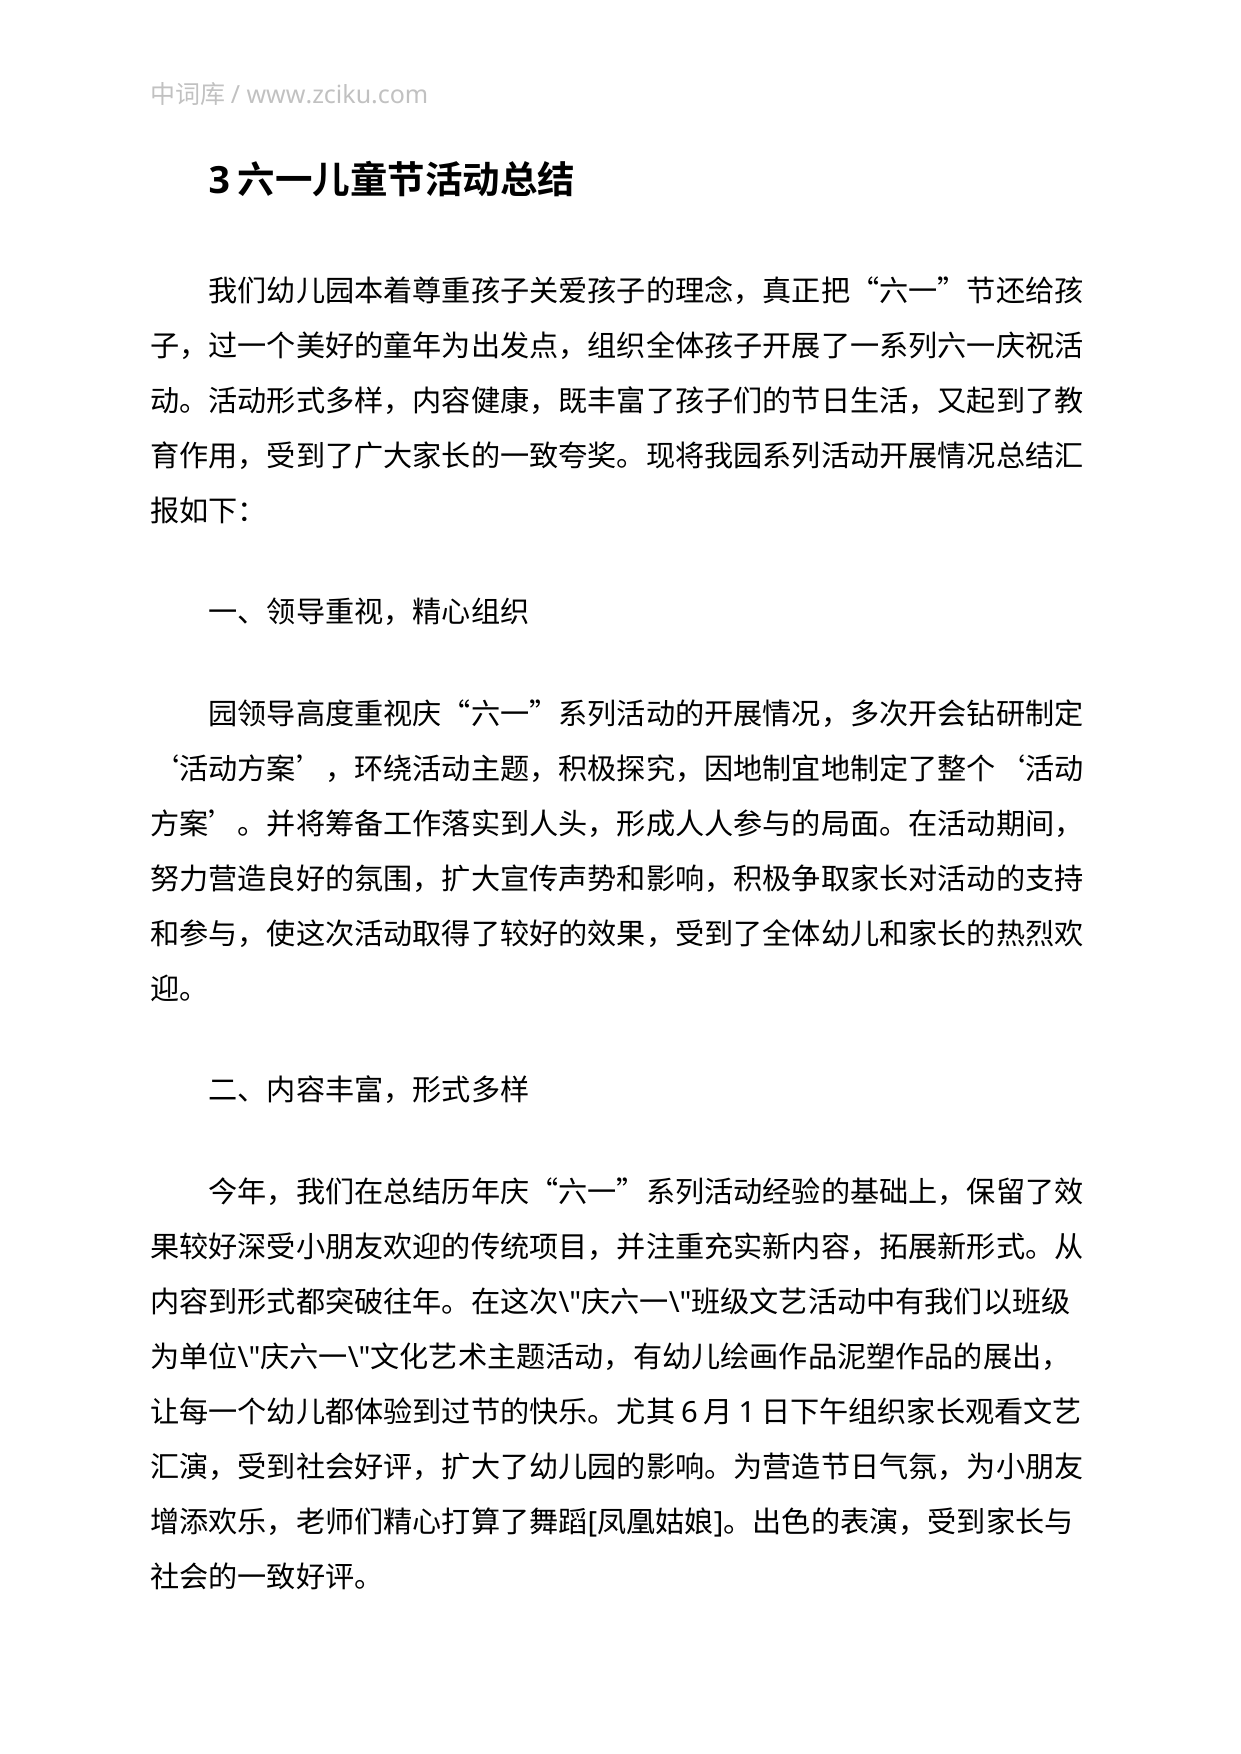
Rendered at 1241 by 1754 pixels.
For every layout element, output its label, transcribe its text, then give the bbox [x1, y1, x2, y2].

text 一、领导重视，精心组织 [150, 589, 1090, 631]
text 我们幼儿园本着尊重孩子关爱孩子的理念，真正把“六一”节还给孩子，过一个美好的童年为出发点，组织全体孩子开展了一系列六一庆祝活动。活动形式多样，内容健康，既丰富了孩子们的节日生活，又起到了教育作用，受到了广大家长的一致夸奖。现将我园系列活动开展情况总结汇报如下： [150, 268, 1090, 529]
text 3六一儿童节活动总结 [150, 150, 1090, 204]
text 今年，我们在总结历年庆“六一”系列活动经验的基础上，保留了效果较好深受小朋友欢迎的传统项目，并注重充实新内容，拓展新形式。从内容到形式都突破往年。在这次\"庆六一\"班级文艺活动中有我们以班级为单位\"庆六一\"文化艺术主题活动，有幼儿绘画作品泥塑作品的展出，让每一个幼儿都体验到过节的快乐。尤其6月1日下午组织家长观看文艺汇演，受到社会好评，扩大了幼儿园的影响。为营造节日气氛，为小朋友增添欢乐，老师们精心打算了舞蹈[凤凰姑娘]。出色的表演，受到家长与社会的一致好评。 [150, 1169, 1090, 1596]
text 园领导高度重视庆“六一”系列活动的开展情况，多次开会钻研制定‘活动方案’，环绕活动主题，积极探究，因地制宜地制定了整个‘活动方案’。并将筹备工作落实到人头，形成人人参与的局面。在活动期间，努力营造良好的氛围，扩大宣传声势和影响，积极争取家长对活动的支持和参与，使这次活动取得了较好的效果，受到了全体幼儿和家长的热烈欢迎。 [150, 691, 1090, 1007]
text 二、内容丰富，形式多样 [150, 1067, 1090, 1109]
